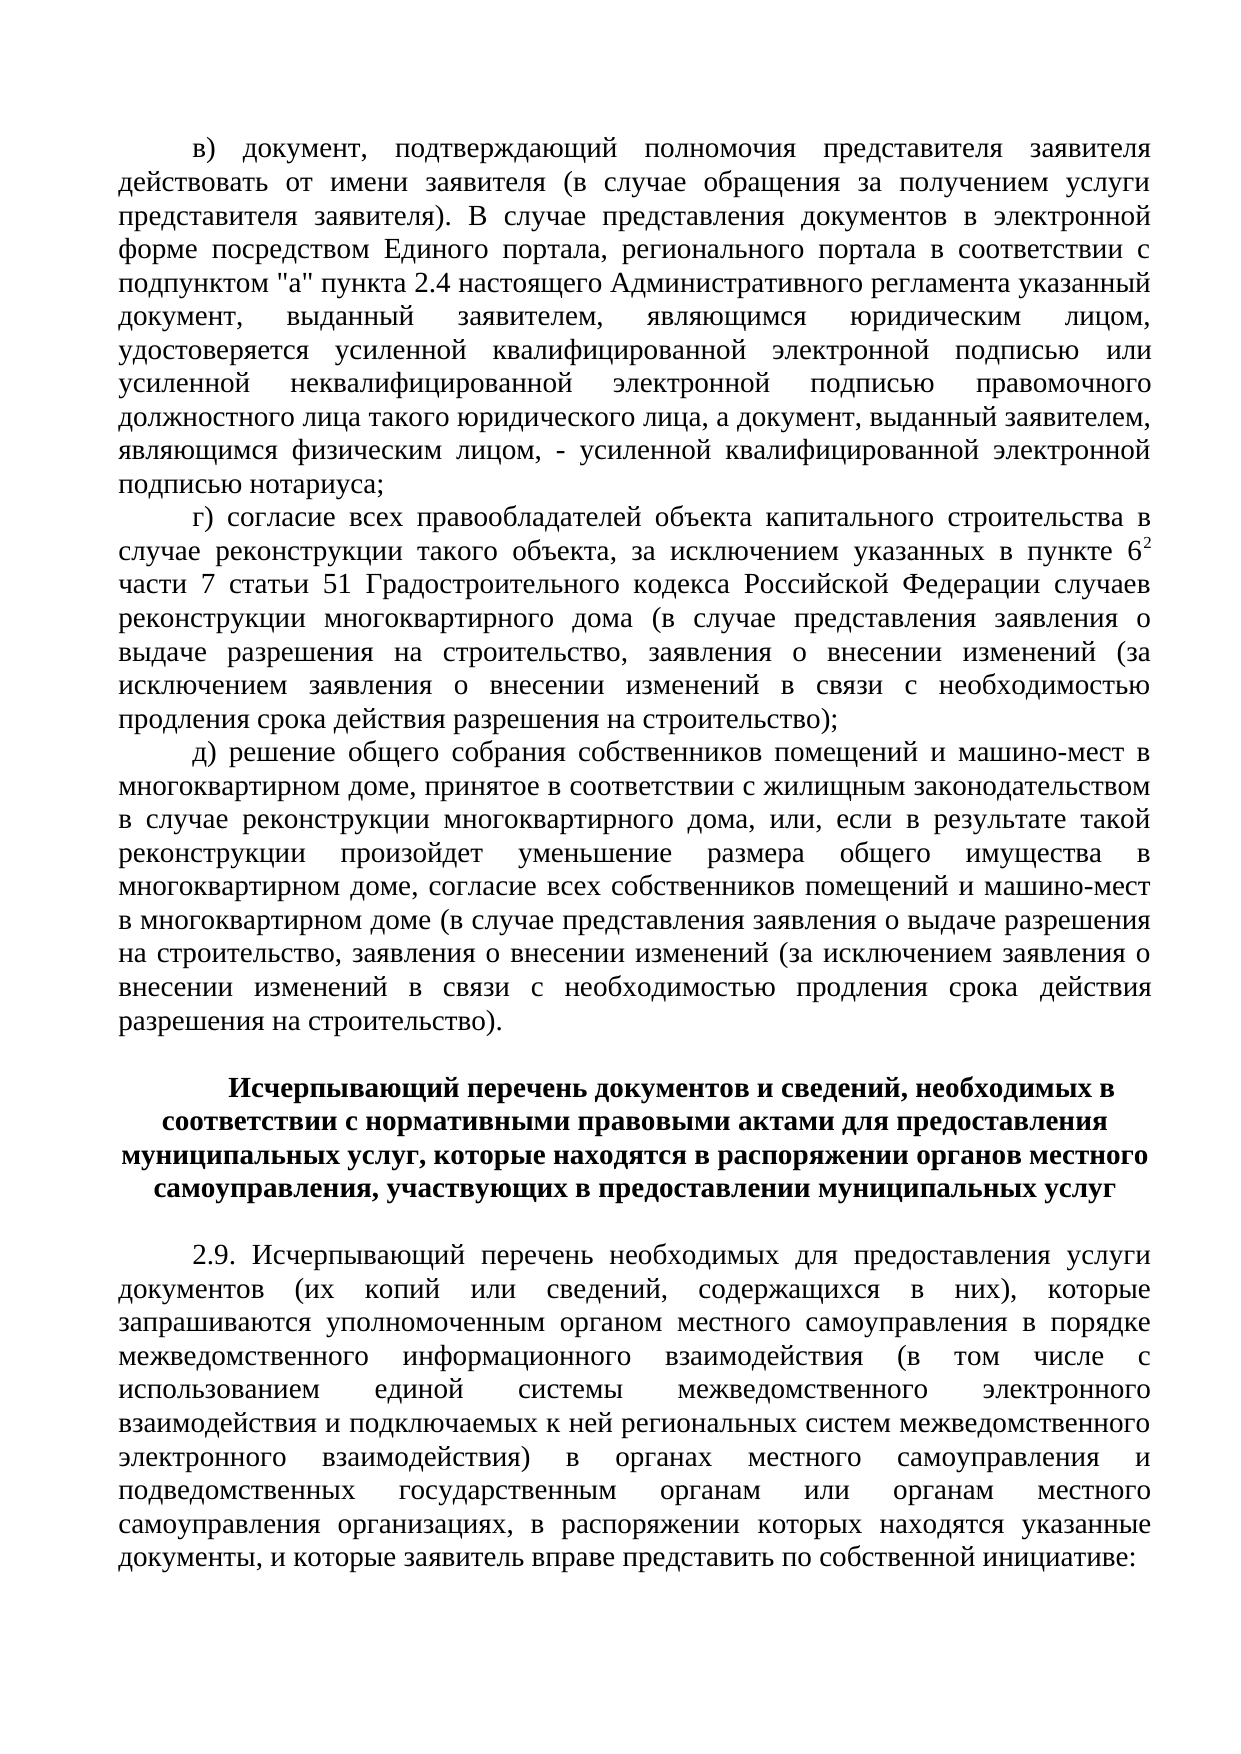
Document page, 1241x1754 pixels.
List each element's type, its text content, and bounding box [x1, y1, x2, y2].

text 2.9. Исчерпывающий перечень необходимых для предоставления услуги документов (их копий или сведений, содержащихся в них), которые запрашиваются уполномоченным органом местного самоуправления в порядке межведомственного информационного взаимодействия (в том числе с использованием единой системы межведомственного электронного взаимодействия и подключаемых к ней региональных систем межведомственного электронного взаимодействия) в органах местного самоуправления и подведомственных государственным органам или органам местного самоуправления организациях, в распоряжении которых находятся указанные документы, и которые заявитель вправе представить по собственной инициативе: [118, 1237, 1152, 1573]
text Исчерпывающий перечень документов и сведений, необходимых в соответствии с нормативными правовыми актами для предоставления муниципальных услуг, которые находятся в распоряжении органов местного самоуправления, участвующих в предоставлении муниципальных услуг [118, 1070, 1152, 1204]
text д) решение общего собрания собственников помещений и машино-мест в многоквартирном доме, принятое в соответствии с жилищным законодательством в случае реконструкции многоквартирного дома, или, если в результате такой реконструкции произойдет уменьшение размера общего имущества в многоквартирном доме, согласие всех собственников помещений и машино-мест в многоквартирном доме (в случае представления заявления о выдаче разрешения на строительство, заявления о внесении изменений (за исключением заявления о внесении изменений в связи с необходимостью продления срока действия разрешения на строительство). [118, 734, 1152, 1036]
text в) документ, подтверждающий полномочия представителя заявителя действовать от имени заявителя (в случае обращения за получением услуги представителя заявителя). В случае представления документов в электронной форме посредством Единого портала, регионального портала в соответствии с подпунктом "а" пункта 2.4 настоящего Административного регламента указанный документ, выданный заявителем, являющимся юридическим лицом, удостоверяется усиленной квалифицированной электронной подписью или усиленной неквалифицированной электронной подписью правомочного должностного лица такого юридического лица, а документ, выданный заявителем, являющимся физическим лицом, - усиленной квалифицированной электронной подписью нотариуса; [118, 131, 1152, 499]
text г) согласие всех правообладателей объекта капитального строительства в случае реконструкции такого объекта, за исключением указанных в пункте 62 части 7 статьи 51 Градостроительного кодекса Российской Федерации случаев реконструкции многоквартирного дома (в случае представления заявления о выдаче разрешения на строительство, заявления о внесении изменений (за исключением заявления о внесении изменений в связи с необходимостью продления срока действия разрешения на строительство); [118, 499, 1152, 734]
